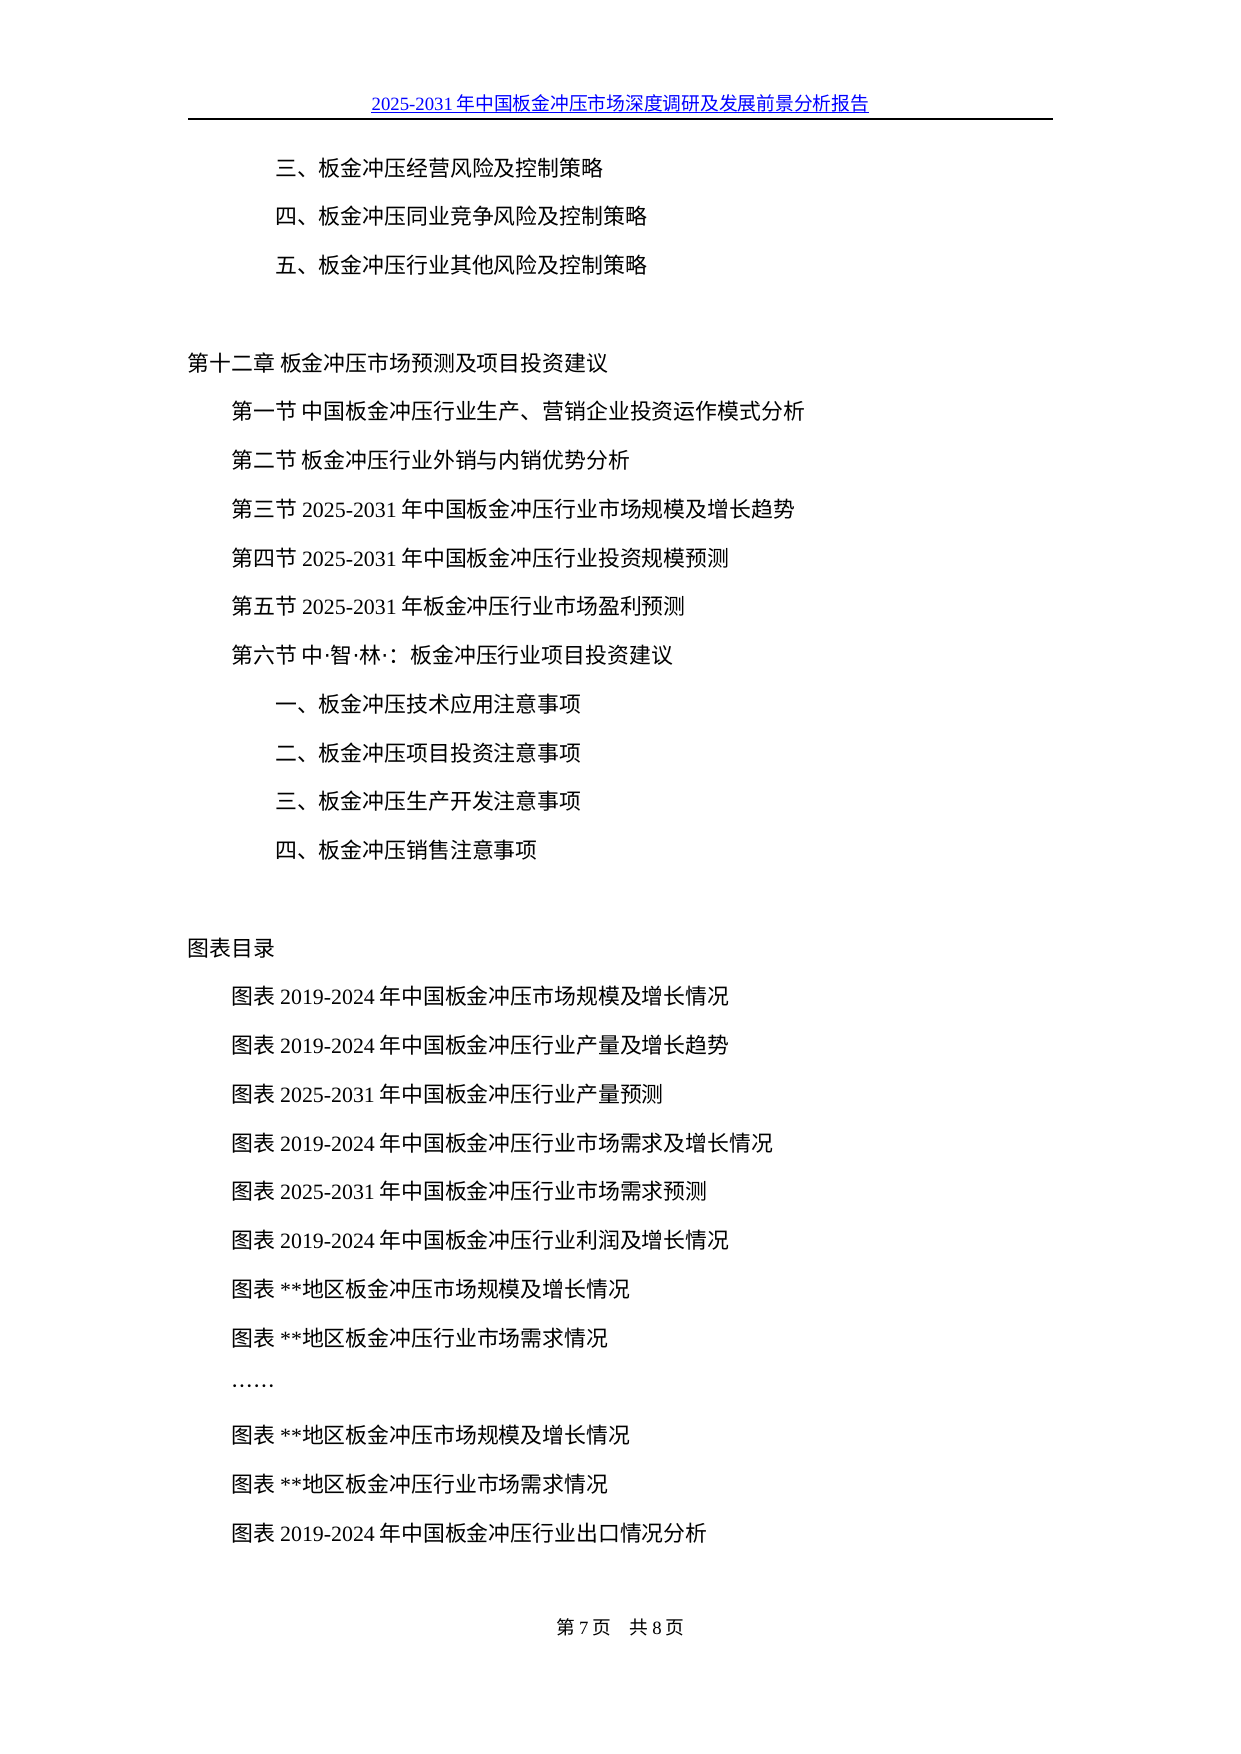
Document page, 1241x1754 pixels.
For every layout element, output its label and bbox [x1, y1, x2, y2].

text [187, 150, 1053, 1548]
